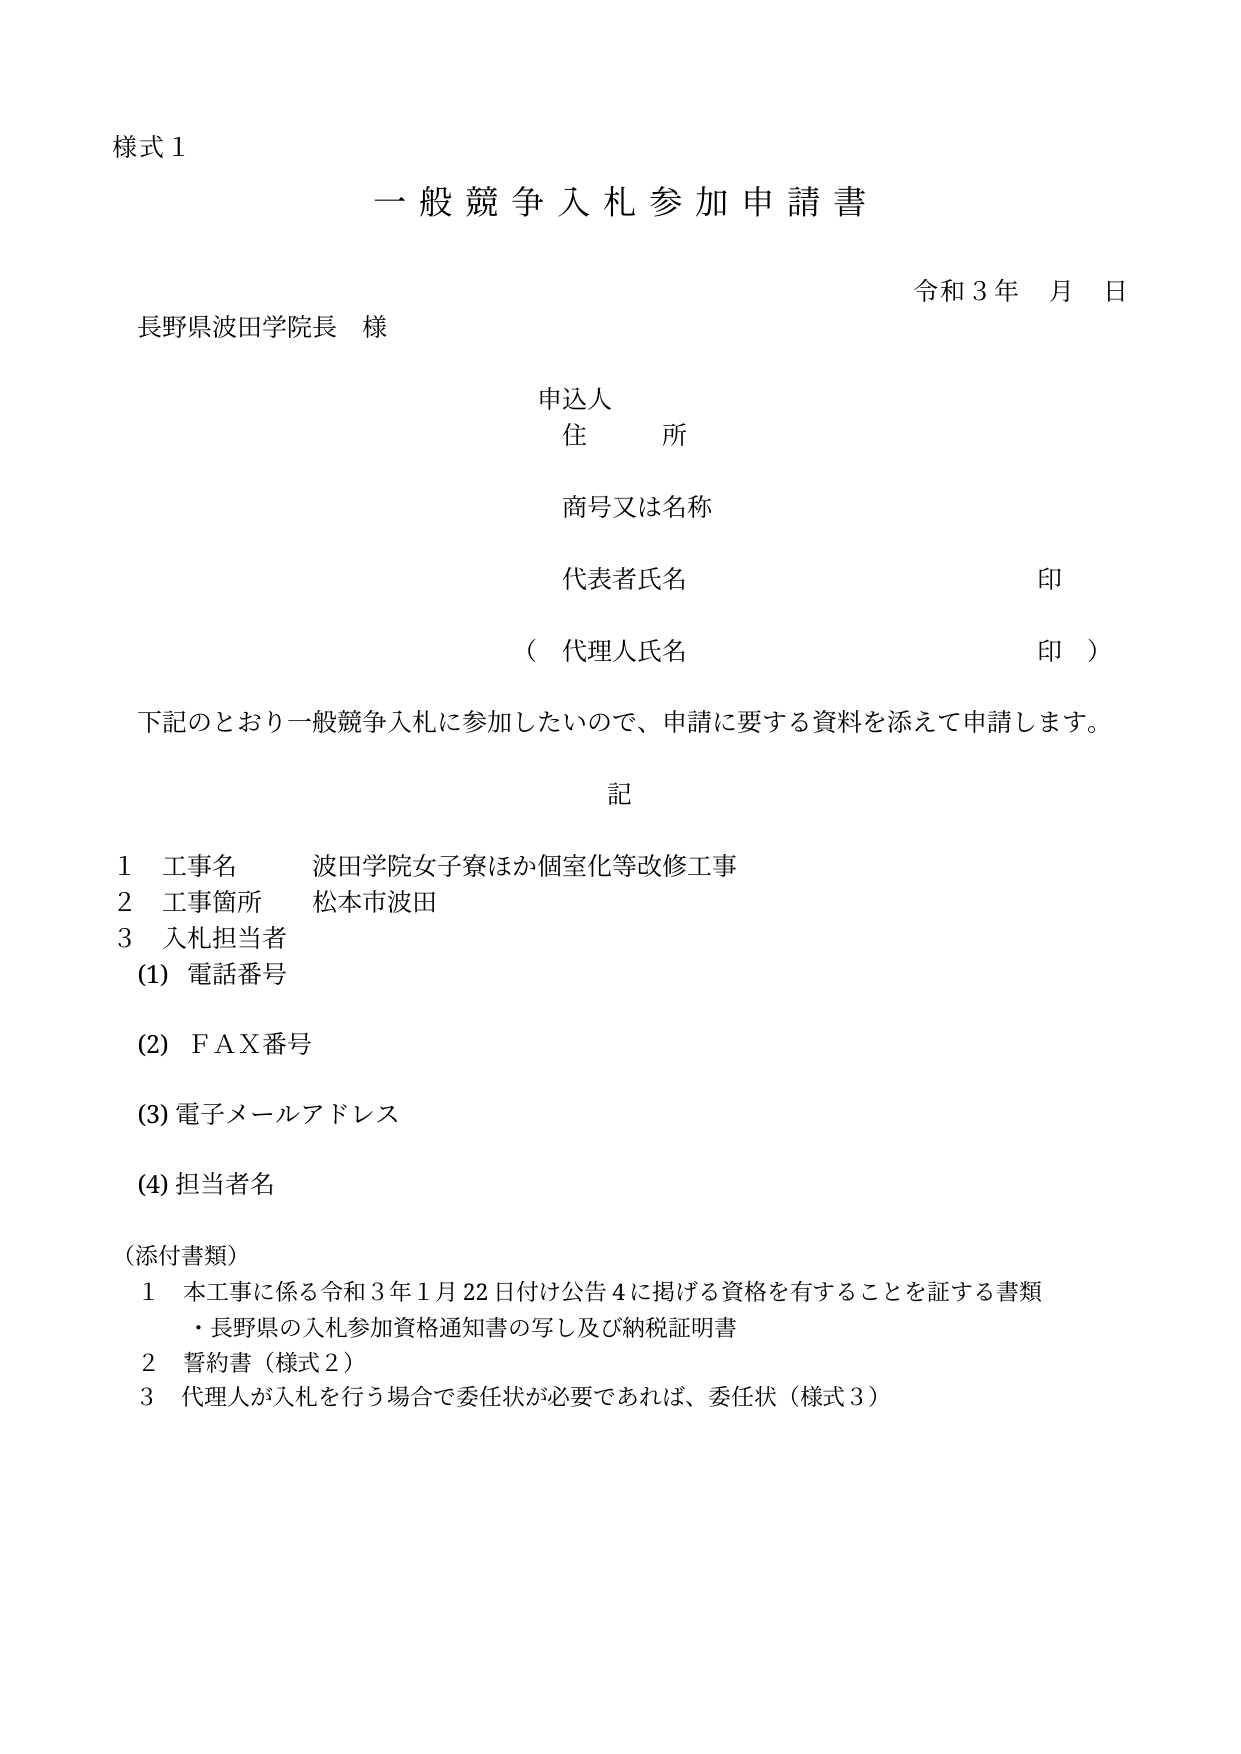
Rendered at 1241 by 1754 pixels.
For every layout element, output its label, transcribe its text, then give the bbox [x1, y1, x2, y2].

text 一 般 競 争 入 札 参 加 申 請 書 [112, 164, 1128, 236]
text 記 [112, 775, 1128, 811]
text ・長野県の入札参加資格通知書の写し及び納税証明書 [187, 1309, 1128, 1345]
text （ 代理人氏名 印 ） [112, 631, 1128, 667]
text 令和３年 月 日 [112, 272, 1128, 308]
list ＦＡＸ番号 [137, 1025, 1128, 1061]
text (3) 電子メールアドレス [112, 1095, 1128, 1131]
text 商号又は名称 [112, 487, 1128, 523]
text ３ 代理人が入札を行う場合で委任状が必要であれば、委任状（様式３） [112, 1378, 1128, 1414]
text １ 本工事に係る令和３年１月22日付け公告4に掲げる資格を有することを証する書類 [137, 1273, 1128, 1309]
text ２ 工事箇所 松本市波田 [112, 883, 1128, 919]
text １ 工事名 波田学院女子寮ほか個室化等改修工事 [112, 847, 1128, 883]
text (4) 担当者名 [112, 1165, 1128, 1201]
text （添付書類） [112, 1237, 1128, 1273]
text 様式１ [112, 128, 1128, 164]
list 電話番号 [137, 955, 1128, 991]
text 申込人 [112, 380, 1128, 416]
text ２ 誓約書（様式２） [137, 1345, 1128, 1378]
text 下記のとおり一般競争入札に参加したいので、申請に要する資料を添えて申請します。 [112, 703, 1128, 739]
text ３ 入札担当者 [112, 919, 1128, 955]
text 長野県波田学院長 様 [112, 308, 1128, 344]
text 住 所 [112, 416, 1128, 452]
text 代表者氏名 印 [112, 559, 1128, 595]
